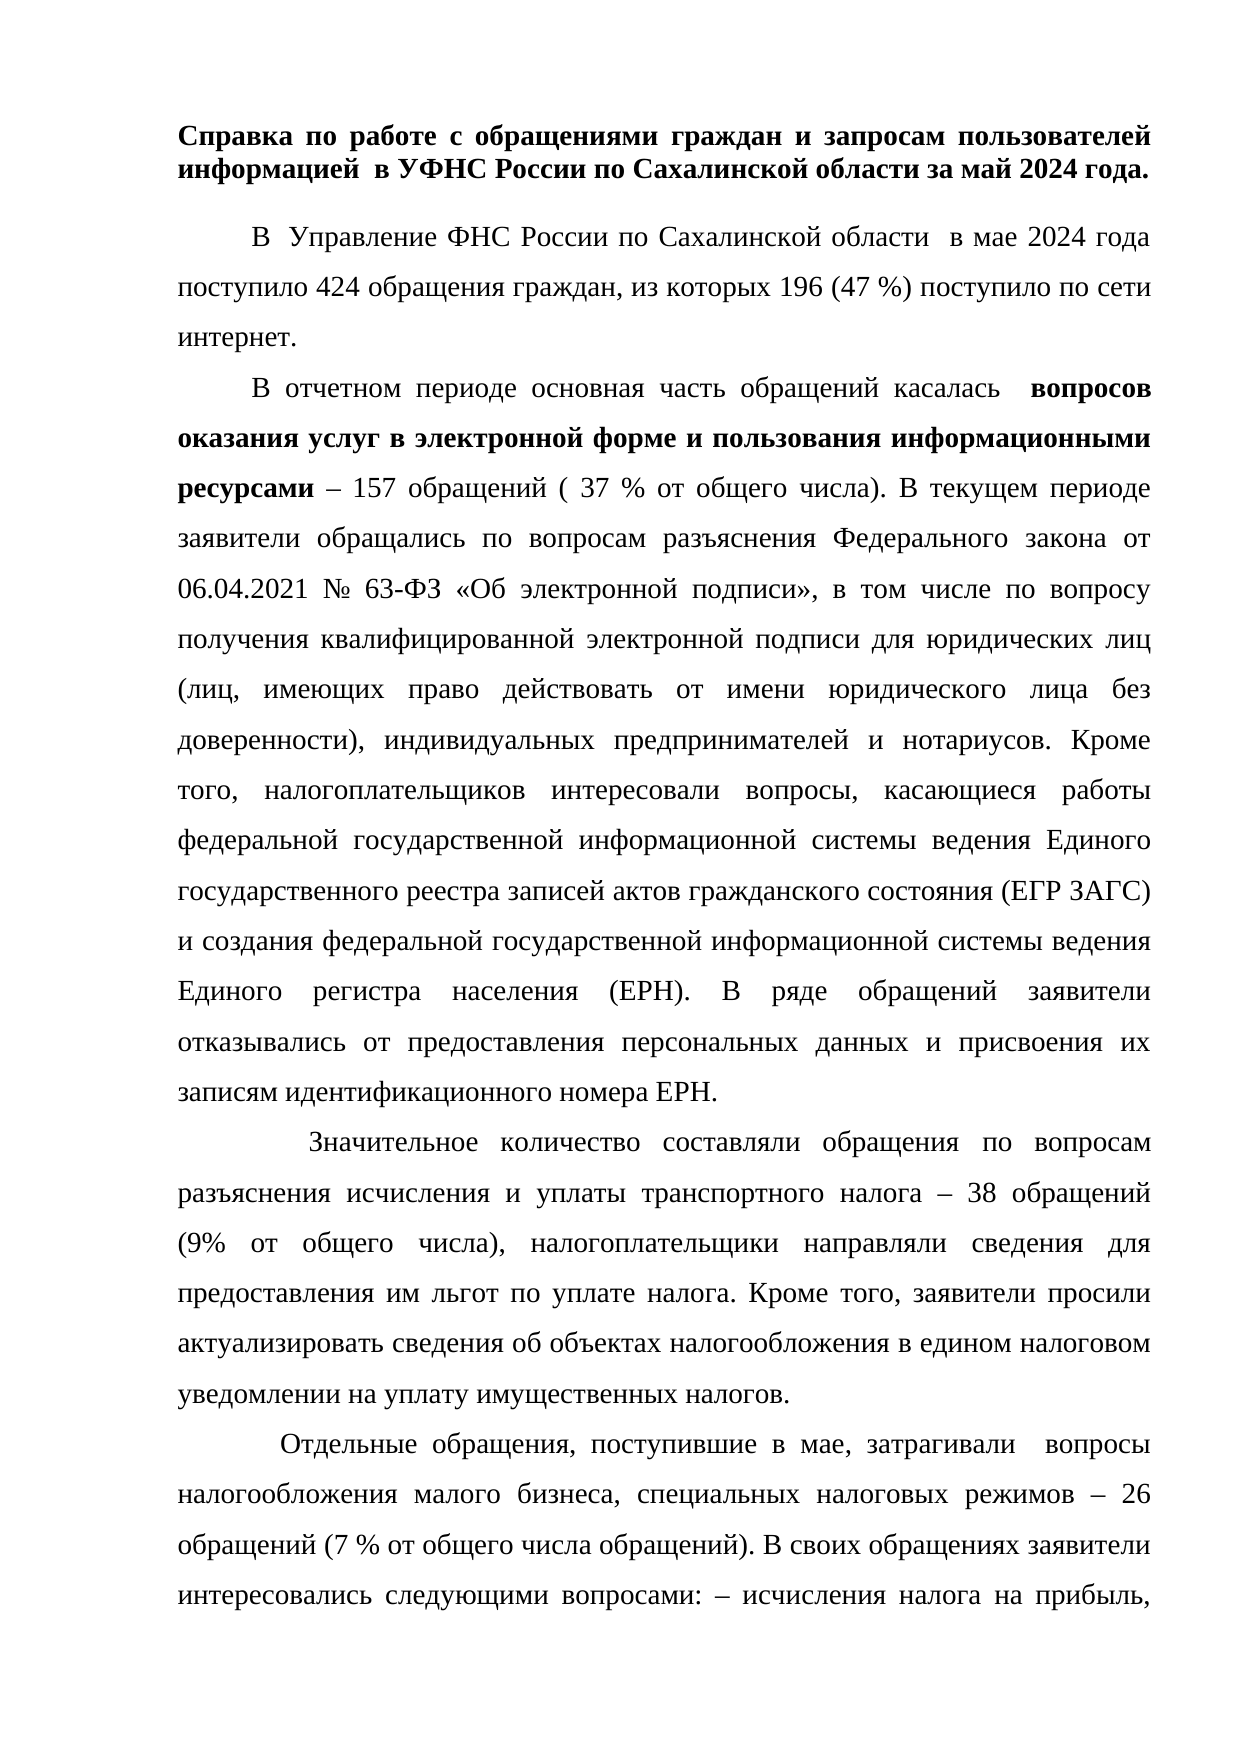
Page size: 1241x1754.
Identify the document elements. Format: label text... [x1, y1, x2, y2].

text Справка по работе с обращениями граждан и запросам пользователей информацией в УФНС России по Сахалинской области за май 2024 года. [177, 118, 1152, 185]
text В Управление ФНС России по Сахалинской области в мае 2024 года поступило 424 обращения граждан, из которых 196 (47 %) поступило по сети интернет. [177, 219, 1152, 353]
text В отчетном периоде основная часть обращений касалась вопросов оказания услуг в электронной форме и пользования информационными ресурсами – 157 обращений ( 37 % от общего числа). В текущем периоде заявители обращались по вопросам разъяснения Федерального закона от 06.04.2021 № 63-ФЗ «Об электронной подписи», в том числе по вопросу получения квалифицированной электронной подписи для юридических лиц (лиц, имеющих право действовать от имени юридического лица без доверенности), индивидуальных предпринимателей и нотариусов. Кроме того, налогоплательщиков интересовали вопросы, касающиеся работы федеральной государственной информационной системы ведения Единого государственного реестра записей актов гражданского состояния (ЕГР ЗАГС) и создания федеральной государственной информационной системы ведения Единого регистра населения (ЕРН). В ряде обращений заявители отказывались от предоставления персональных данных и присвоения их записям идентификационного номера ЕРН. [177, 370, 1152, 1108]
text Значительное количество составляли обращения по вопросам разъяснения исчисления и уплаты транспортного налога – 38 обращений (9% от общего числа), налогоплательщики направляли сведения для предоставления им льгот по уплате налога. Кроме того, заявители просили актуализировать сведения об объектах налогообложения в едином налоговом уведомлении на уплату имущественных налогов. [177, 1124, 1152, 1409]
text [177, 1426, 1152, 1611]
